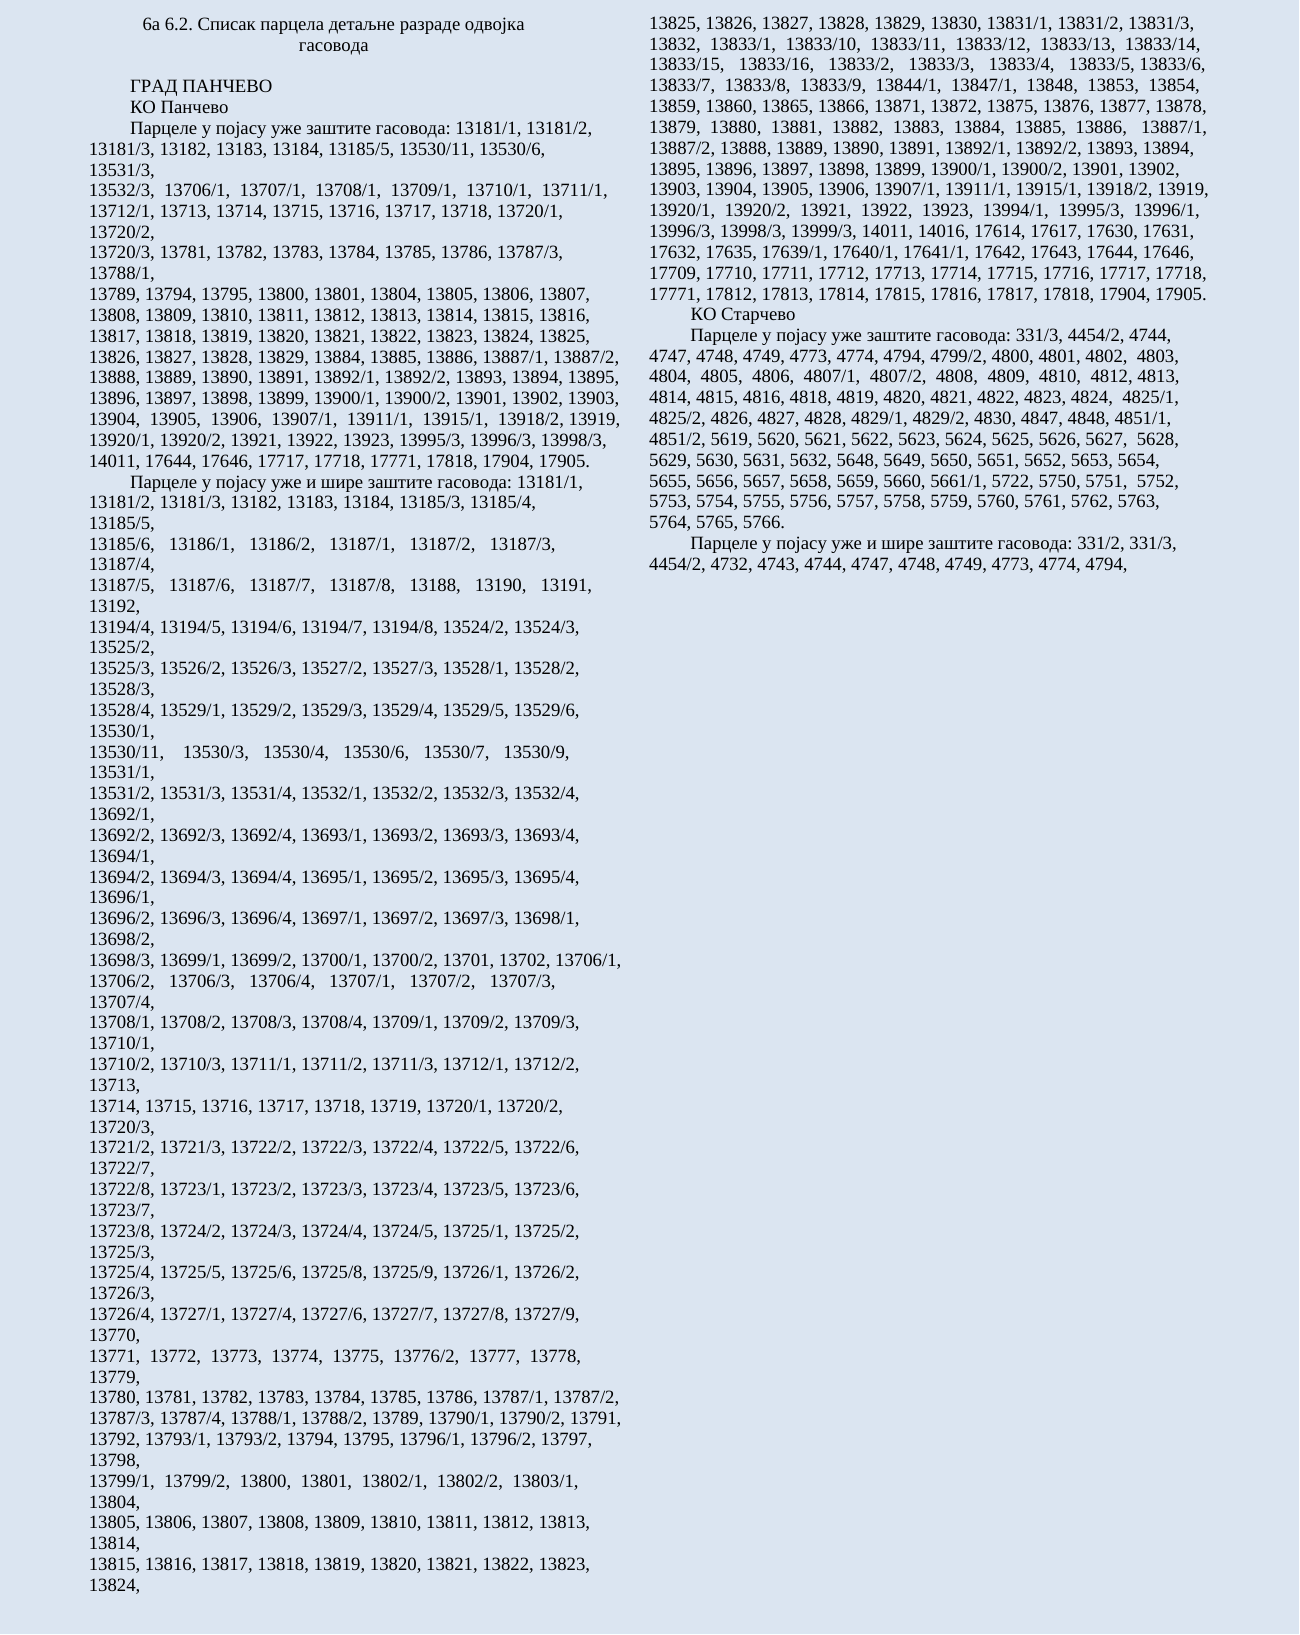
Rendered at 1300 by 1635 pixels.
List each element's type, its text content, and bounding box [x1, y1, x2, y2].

text 17709, 17710, 17711, 17712, 17713, 17714, 17715, 17716, 17717, 17718, [649, 262, 1226, 283]
text 13722/8, 13723/1, 13723/2, 13723/3, 13723/4, 13723/5, 13723/6, 13723/7, [88, 1179, 624, 1221]
text 4825/2, 4826, 4827, 4828, 4829/1, 4829/2, 4830, 4847, 4848, 4851/1, [649, 408, 1226, 429]
text 13530/11, 13530/3, 13530/4, 13530/6, 13530/7, 13530/9, 13531/1, [88, 741, 624, 783]
text 14011, 17644, 17646, 17717, 17718, 17771, 17818, 17904, 17905. [88, 451, 624, 471]
text 13879, 13880, 13881, 13882, 13883, 13884, 13885, 13886, 13887/1, [649, 117, 1226, 137]
text 13895, 13896, 13897, 13898, 13899, 13900/1, 13900/2, 13901, 13902, [649, 158, 1226, 179]
text 13720/3, 13781, 13782, 13783, 13784, 13785, 13786, 13787/3, 13788/1, [88, 242, 624, 284]
text 13920/1, 13920/2, 13921, 13922, 13923, 13994/1, 13995/3, 13996/1, [649, 200, 1226, 221]
text 13887/2, 13888, 13889, 13890, 13891, 13892/1, 13892/2, 13893, 13894, [649, 137, 1226, 158]
text Парцеле у појасу уже заштите гасовода: 331/3, 4454/2, 4744, 4747, 4748, 4749, 4773, 4774, 4794, 4799/2, 4800, 4801, 4802, 4803, [649, 325, 1205, 366]
text Парцеле у појасу уже заштите гасовода: 13181/1, 13181/2, 13181/3, 13182, 13183, 13184, 13185/5, 13530/11, 13530/6, 13531/3, [88, 118, 603, 180]
text 13771, 13772, 13773, 13774, 13775, 13776/2, 13777, 13778, 13779, [88, 1346, 624, 1387]
text 13710/2, 13710/3, 13711/1, 13711/2, 13711/3, 13712/1, 13712/2, 13713, [88, 1054, 624, 1096]
text 13194/4, 13194/5, 13194/6, 13194/7, 13194/8, 13524/2, 13524/3, 13525/2, [88, 616, 624, 658]
text 13698/3, 13699/1, 13699/2, 13700/1, 13700/2, 13701, 13702, 13706/1, [88, 950, 624, 971]
text 13723/8, 13724/2, 13724/3, 13724/4, 13724/5, 13725/1, 13725/2, 13725/3, [88, 1221, 624, 1262]
text 13859, 13860, 13865, 13866, 13871, 13872, 13875, 13876, 13877, 13878, [649, 96, 1226, 117]
text 13805, 13806, 13807, 13808, 13809, 13810, 13811, 13812, 13813, 13814, [88, 1512, 624, 1554]
text 5753, 5754, 5755, 5756, 5757, 5758, 5759, 5760, 5761, 5762, 5763, [649, 491, 1226, 512]
text 13525/3, 13526/2, 13526/3, 13527/2, 13527/3, 13528/1, 13528/2, 13528/3, [88, 658, 624, 700]
text Парцеле у појасу уже и шире заштите гасовода: 331/2, 331/3, 4454/2, 4732, 4743, 4744, 4747, 4748, 4749, 4773, 4774, 4794, [649, 533, 1226, 574]
text 13725/4, 13725/5, 13725/6, 13725/8, 13725/9, 13726/1, 13726/2, 13726/3, [88, 1262, 624, 1304]
text 13692/2, 13692/3, 13692/4, 13693/1, 13693/2, 13693/3, 13693/4, 13694/1, [88, 825, 624, 866]
text 13532/3, 13706/1, 13707/1, 13708/1, 13709/1, 13710/1, 13711/1, [88, 180, 624, 201]
text 13904, 13905, 13906, 13907/1, 13911/1, 13915/1, 13918/2, 13919, [88, 409, 624, 430]
text 13799/1, 13799/2, 13800, 13801, 13802/1, 13802/2, 13803/1, 13804, [88, 1471, 624, 1512]
text 13888, 13889, 13890, 13891, 13892/1, 13892/2, 13893, 13894, 13895, [88, 367, 624, 388]
text 13787/3, 13787/4, 13788/1, 13788/2, 13789, 13790/1, 13790/2, 13791, [88, 1408, 624, 1429]
text 13726/4, 13727/1, 13727/4, 13727/6, 13727/7, 13727/8, 13727/9, 13770, [88, 1304, 624, 1346]
text 4851/2, 5619, 5620, 5621, 5622, 5623, 5624, 5625, 5626, 5627, 5628, [649, 429, 1226, 449]
text ГРАД ПАНЧЕВО [130, 76, 624, 97]
text 17632, 17635, 17639/1, 17640/1, 17641/1, 17642, 17643, 17644, 17646, [649, 242, 1226, 262]
text 6а 6.2. Списак парцела детаљне разраде одвојка гасовода [122, 12, 545, 56]
text 13714, 13715, 13716, 13717, 13718, 13719, 13720/1, 13720/2, 13720/3, [88, 1096, 624, 1137]
text 13528/4, 13529/1, 13529/2, 13529/3, 13529/4, 13529/5, 13529/6, 13530/1, [88, 700, 624, 741]
text 17771, 17812, 17813, 17814, 17815, 17816, 17817, 17818, 17904, 17905. [649, 283, 1226, 304]
text 13996/3, 13998/3, 13999/3, 14011, 14016, 17614, 17617, 17630, 17631, [649, 221, 1226, 242]
text 13826, 13827, 13828, 13829, 13884, 13885, 13886, 13887/1, 13887/2, [88, 346, 624, 367]
text 5629, 5630, 5631, 5632, 5648, 5649, 5650, 5651, 5652, 5653, 5654, [649, 449, 1226, 470]
text 13531/2, 13531/3, 13531/4, 13532/1, 13532/2, 13532/3, 13532/4, 13692/1, [88, 783, 624, 825]
text 13832, 13833/1, 13833/10, 13833/11, 13833/12, 13833/13, 13833/14, [649, 33, 1226, 54]
text 13780, 13781, 13782, 13783, 13784, 13785, 13786, 13787/1, 13787/2, [88, 1387, 624, 1408]
text 13694/2, 13694/3, 13694/4, 13695/1, 13695/2, 13695/3, 13695/4, 13696/1, [88, 866, 624, 908]
text 13187/5, 13187/6, 13187/7, 13187/8, 13188, 13190, 13191, 13192, [88, 575, 624, 616]
text КО Панчево [130, 97, 624, 118]
text 13833/7, 13833/8, 13833/9, 13844/1, 13847/1, 13848, 13853, 13854, [649, 75, 1226, 96]
text 13903, 13904, 13905, 13906, 13907/1, 13911/1, 13915/1, 13918/2, 13919, [649, 179, 1226, 200]
text 5655, 5656, 5657, 5658, 5659, 5660, 5661/1, 5722, 5750, 5751, 5752, [649, 470, 1226, 491]
text 13706/2, 13706/3, 13706/4, 13707/1, 13707/2, 13707/3, 13707/4, [88, 971, 624, 1012]
text 13817, 13818, 13819, 13820, 13821, 13822, 13823, 13824, 13825, [88, 326, 624, 346]
text 13696/2, 13696/3, 13696/4, 13697/1, 13697/2, 13697/3, 13698/1, 13698/2, [88, 908, 624, 950]
text КО Старчево [690, 304, 1226, 325]
text 5764, 5765, 5766. [649, 512, 1226, 533]
text 4804, 4805, 4806, 4807/1, 4807/2, 4808, 4809, 4810, 4812, 4813, [649, 366, 1226, 387]
text 13896, 13897, 13898, 13899, 13900/1, 13900/2, 13901, 13902, 13903, [88, 388, 624, 409]
text 13789, 13794, 13795, 13800, 13801, 13804, 13805, 13806, 13807, [88, 284, 624, 305]
text 13920/1, 13920/2, 13921, 13922, 13923, 13995/3, 13996/3, 13998/3, [88, 430, 624, 451]
text 13808, 13809, 13810, 13811, 13812, 13813, 13814, 13815, 13816, [88, 305, 624, 326]
text 13825, 13826, 13827, 13828, 13829, 13830, 13831/1, 13831/2, 13831/3, [649, 12, 1226, 33]
text Парцеле у појасу уже и шире заштите гасовода: 13181/1, 13181/2, 13181/3, 13182, 13183, 13184, 13185/3, 13185/4, 13185/5, [88, 472, 603, 534]
text 13792, 13793/1, 13793/2, 13794, 13795, 13796/1, 13796/2, 13797, 13798, [88, 1429, 624, 1471]
text 4814, 4815, 4816, 4818, 4819, 4820, 4821, 4822, 4823, 4824, 4825/1, [649, 387, 1226, 408]
text 13721/2, 13721/3, 13722/2, 13722/3, 13722/4, 13722/5, 13722/6, 13722/7, [88, 1137, 624, 1179]
text 13712/1, 13713, 13714, 13715, 13716, 13717, 13718, 13720/1, 13720/2, [88, 201, 624, 242]
text 13833/15, 13833/16, 13833/2, 13833/3, 13833/4, 13833/5, 13833/6, [649, 54, 1226, 75]
text 13815, 13816, 13817, 13818, 13819, 13820, 13821, 13822, 13823, 13824, [88, 1554, 624, 1596]
text 13708/1, 13708/2, 13708/3, 13708/4, 13709/1, 13709/2, 13709/3, 13710/1, [88, 1012, 624, 1054]
text 13185/6, 13186/1, 13186/2, 13187/1, 13187/2, 13187/3, 13187/4, [88, 534, 624, 575]
